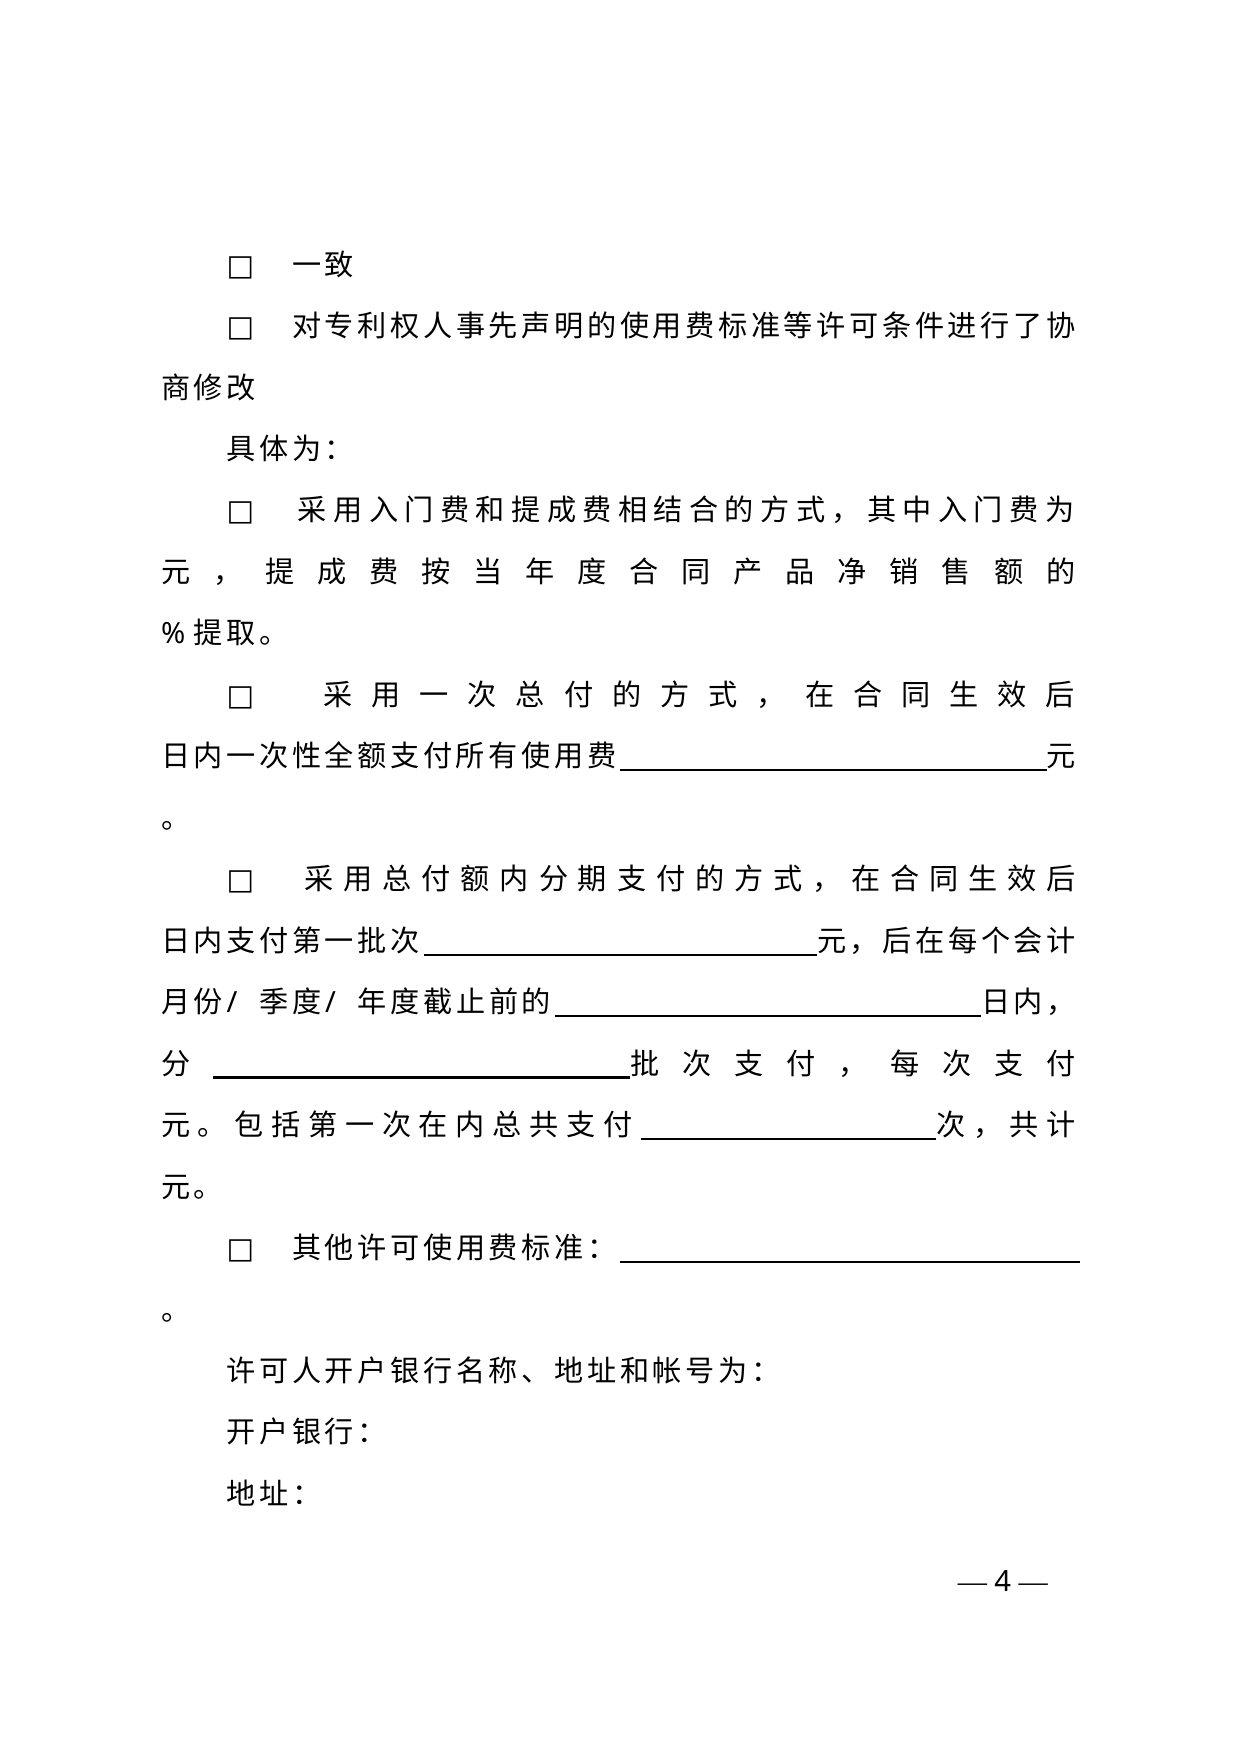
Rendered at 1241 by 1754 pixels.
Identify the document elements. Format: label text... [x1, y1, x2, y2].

text □ 其他许可使用费标准： 。 [161, 1215, 1079, 1338]
text 许可人开户银行名称、地址和帐号为： [161, 1338, 1079, 1399]
text □ 一致 [161, 232, 1079, 293]
text 地址： [161, 1461, 1079, 1522]
text □ 采用入门费和提成费相结合的方式，其中入门费为 元，提成费按当年度合同产品净销售额的 %提取。 [161, 477, 1079, 662]
text □ 采用一次总付的方式，在合同生效后 日内一次性全额支付所有使用费 元 。 [161, 662, 1079, 846]
text □ 对专利权人事先声明的使用费标准等许可条件进行了协商修改 [161, 293, 1079, 416]
text 具体为： [161, 416, 1079, 477]
text □ 采用总付额内分期支付的方式，在合同生效后 日内支付第一批次 元，后在每个会计月份/季度/年度截止前的 日内，分 批次支付，每次支付 元。包括第一次在内总共支付 次，共计 元。 [161, 846, 1079, 1215]
text 开户银行： [161, 1399, 1079, 1461]
